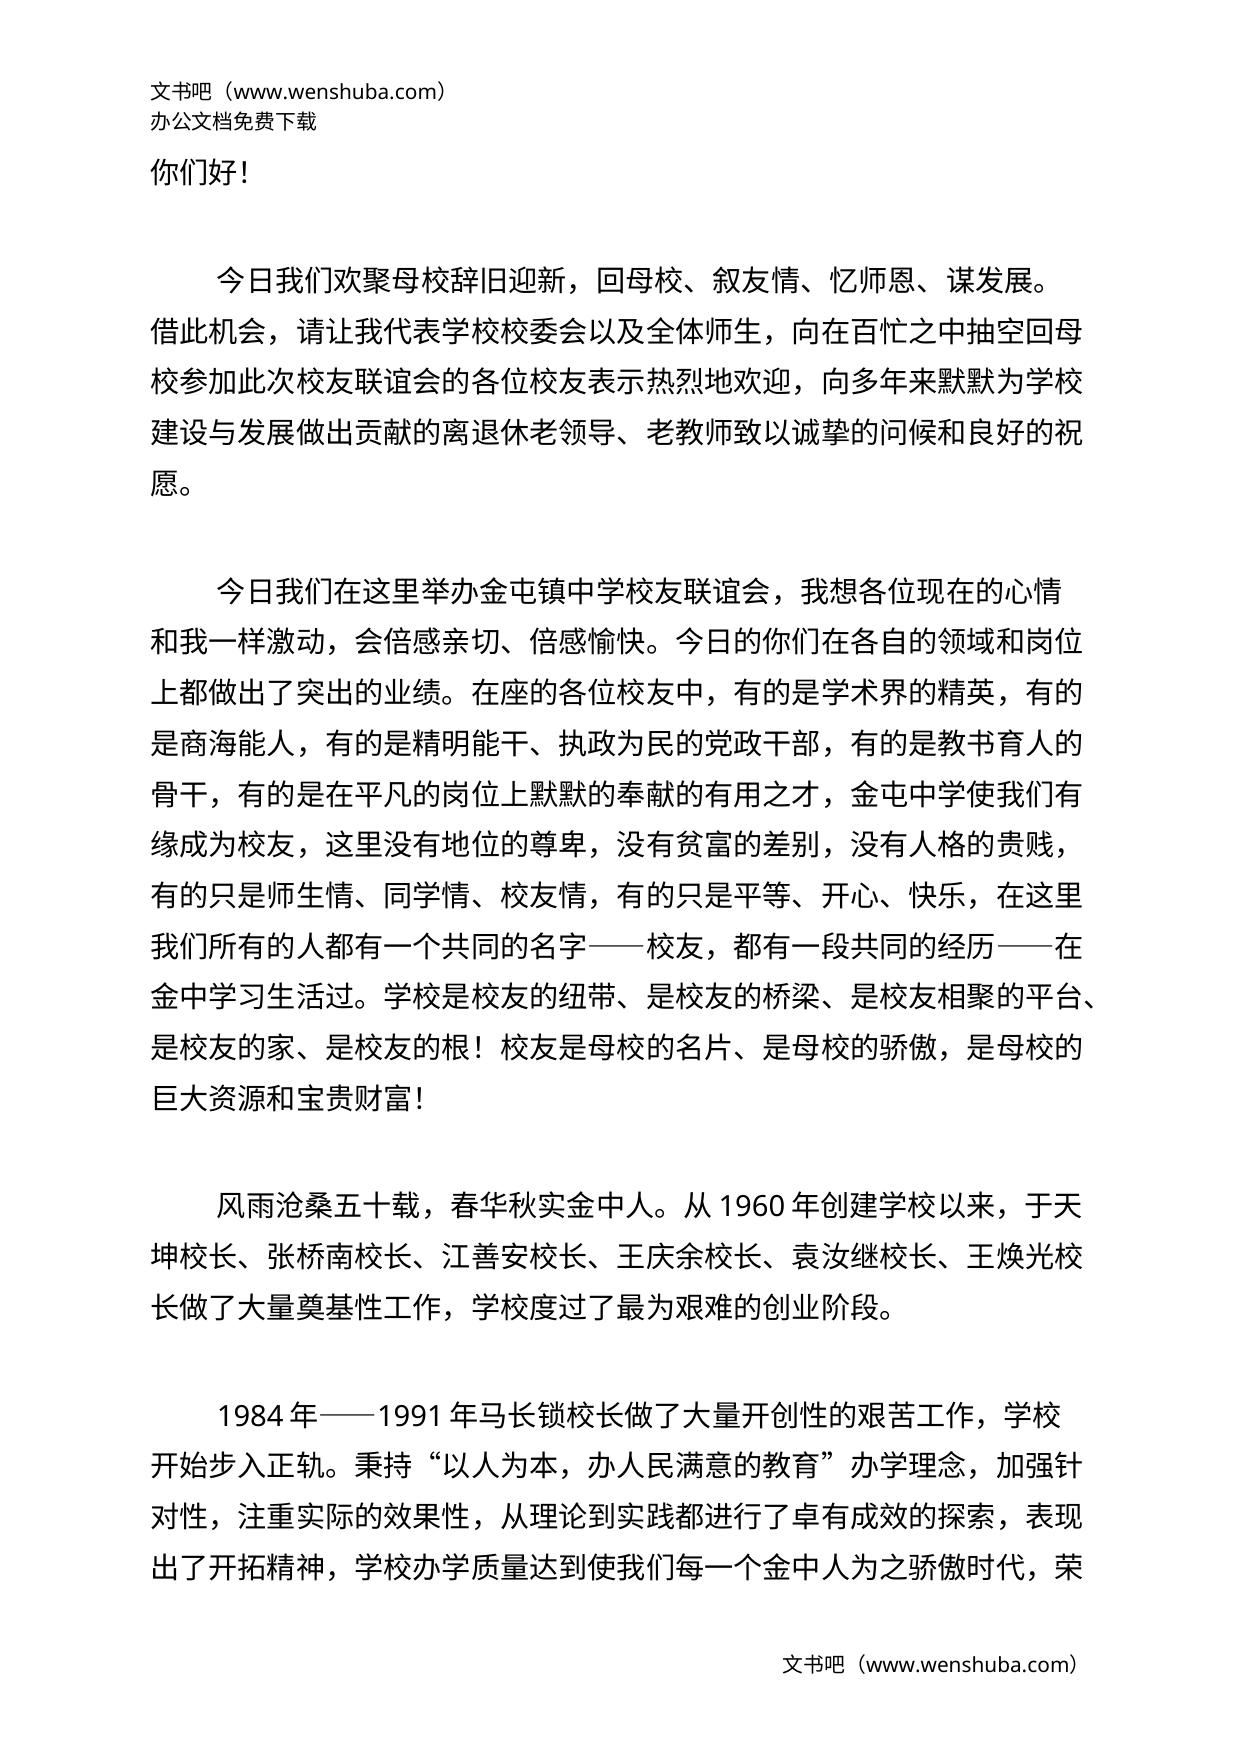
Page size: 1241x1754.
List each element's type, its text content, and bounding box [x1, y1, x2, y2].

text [150, 1392, 1090, 1587]
text 今日我们欢聚母校辞旧迎新，回母校、叙友情、忆师恩、谋发展。借此机会，请让我代表学校校委会以及全体师生，向在百忙之中抽空回母校参加此次校友联谊会的各位校友表示热烈地欢迎，向多年来默默为学校建设与发展做出贡献的离退休老领导、老教师致以诚挚的问候和良好的祝愿。 [150, 258, 1090, 503]
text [150, 150, 1090, 192]
text 今日我们在这里举办金屯镇中学校友联谊会，我想各位现在的心情和我一样激动，会倍感亲切、倍感愉快。今日的你们在各自的领域和岗位上都做出了突出的业绩。在座的各位校友中，有的是学术界的精英，有的是商海能人，有的是精明能干、执政为民的党政干部，有的是教书育人的骨干，有的是在平凡的岗位上默默的奉献的有用之才，金屯中学使我们有缘成为校友，这里没有地位的尊卑，没有贫富的差别，没有人格的贵贱，有的只是师生情、同学情、校友情，有的只是平等、开心、快乐，在这里我们所有的人都有一个共同的名字——校友，都有一段共同的经历——在金中学习生活过。学校是校友的纽带、是校友的桥梁、是校友相聚的平台、是校友的家、是校友的根！校友是母校的名片、是母校的骄傲，是母校的巨大资源和宝贵财富！ [150, 568, 1090, 1118]
text 风雨沧桑五十载，春华秋实金中人。从1960年创建学校以来，于天坤校长、张桥南校长、江善安校长、王庆余校长、袁汝继校长、王焕光校长做了大量奠基性工作，学校度过了最为艰难的创业阶段。 [150, 1183, 1090, 1327]
